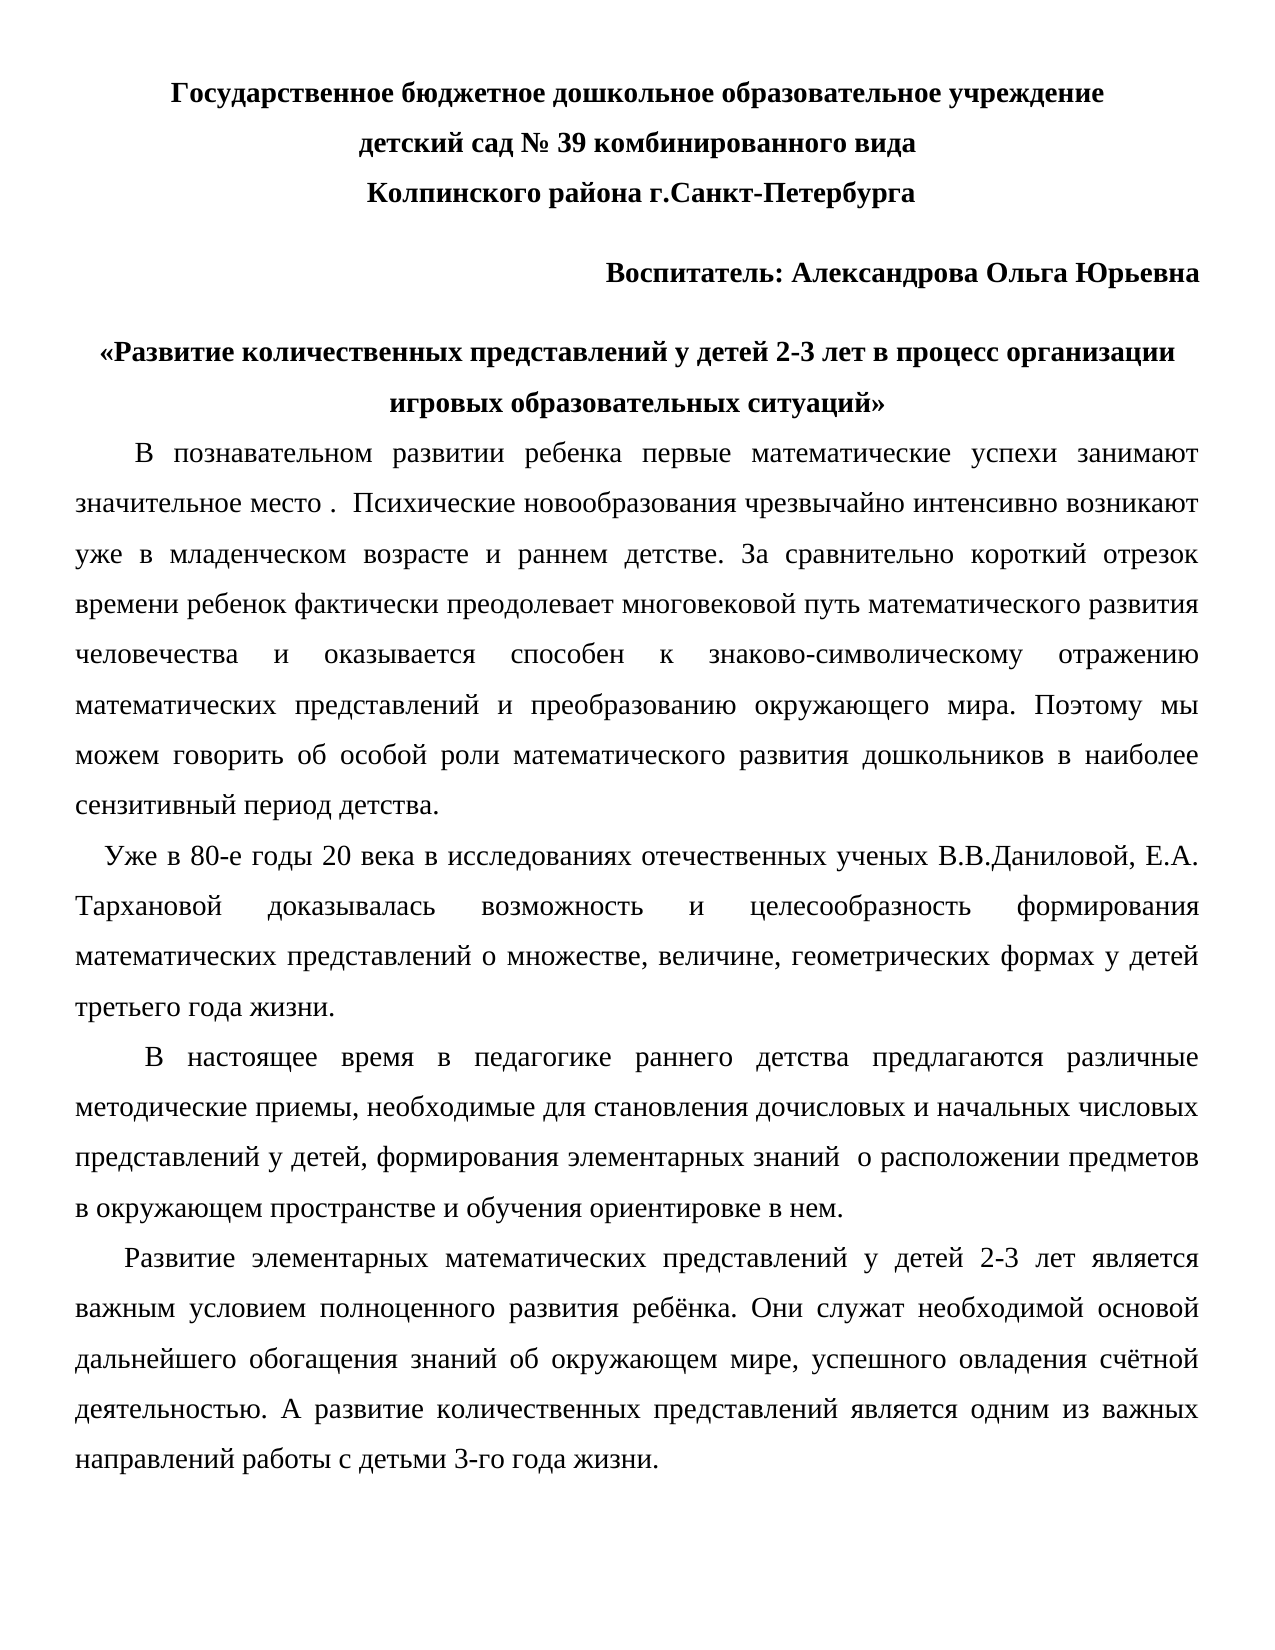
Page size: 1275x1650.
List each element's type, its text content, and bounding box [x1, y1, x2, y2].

text Государственное бюджетное дошкольное образовательное учреждение [75, 75, 1200, 108]
text Развитие элементарных математических представлений у детей 2-3 лет является важным условием полноценного развития ребёнка. Они служат необходимой основой дальнейшего обогащения знаний об окружающем мире, успешного овладения счётной деятельностью. А развитие количественных представлений является одним из важных направлений работы с детьми 3-го года жизни. [75, 1240, 1200, 1475]
text В познавательном развитии ребенка первые математические успехи занимают значительное место . Психические новообразования чрезвычайно интенсивно возникают уже в младенческом возрасте и раннем детстве. За сравнительно короткий отрезок времени ребенок фактически преодолевает многовековой путь математического развития человечества и оказывается способен к знаково-символическому отражению математических представлений и преобразованию окружающего мира. Поэтому мы можем говорить об особой роли математического развития дошкольников в наиболее сензитивный период детства. [75, 435, 1200, 821]
text Воспитатель: Александрова Ольга Юрьевна [75, 255, 1200, 289]
text Колпинского района г.Санкт-Петербурга [75, 176, 1200, 209]
text В настоящее время в педагогике раннего детства предлагаются различные методические приемы, необходимые для становления дочисловых и начальных числовых представлений у детей, формирования элементарных знаний о расположении предметов в окружающем пространстве и обучения ориентировке в нем. [75, 1039, 1200, 1223]
text детский сад № 39 комбинированного вида [75, 125, 1200, 159]
text «Развитие количественных представлений у детей 2-3 лет в процесс организации игровых образовательных ситуаций» [75, 334, 1200, 418]
text Уже в 80-е годы 20 века в исследованиях отечественных ученых В.В.Даниловой, Е.А. Тархановой доказывалась возможность и целесообразность формирования математических представлений о множестве, величине, геометрических формах у детей третьего года жизни. [75, 838, 1200, 1022]
